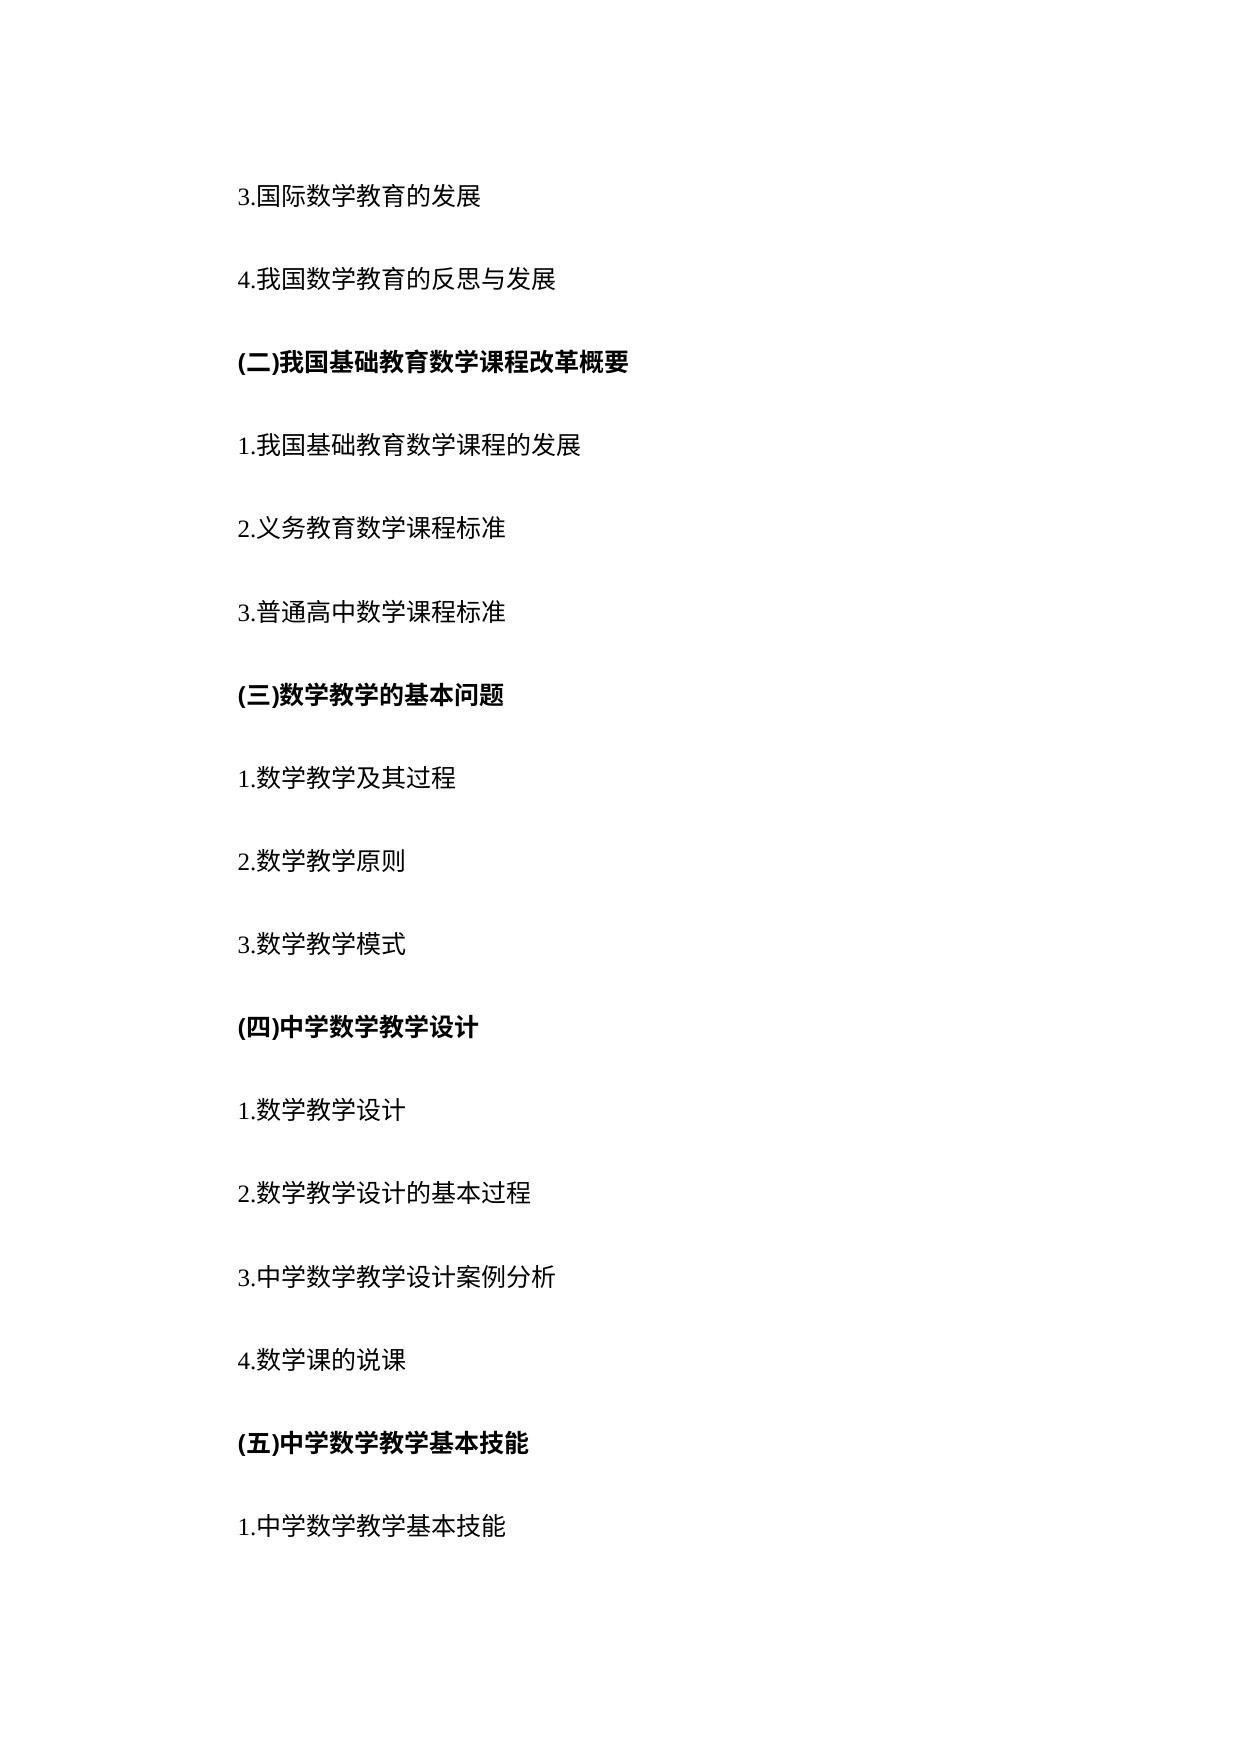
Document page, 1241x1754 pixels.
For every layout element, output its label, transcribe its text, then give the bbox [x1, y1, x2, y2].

text 1.我国基础教育数学课程的发展 [187, 411, 1053, 476]
text 1.中学数学教学基本技能 [187, 1492, 1053, 1557]
text (二)我国基础教育数学课程改革概要 [187, 328, 1053, 393]
text (四)中学数学教学设计 [187, 993, 1053, 1058]
text (五)中学数学教学基本技能 [187, 1409, 1053, 1474]
text (三)数学教学的基本问题 [187, 661, 1053, 726]
text 3.中学数学教学设计案例分析 [187, 1243, 1053, 1308]
text 3.国际数学教育的发展 [187, 162, 1053, 227]
text 3.普通高中数学课程标准 [187, 578, 1053, 643]
text 4.数学课的说课 [187, 1326, 1053, 1391]
text 2.数学教学原则 [187, 827, 1053, 892]
text 2.义务教育数学课程标准 [187, 494, 1053, 559]
text 4.我国数学教育的反思与发展 [187, 245, 1053, 310]
text 2.数学教学设计的基本过程 [187, 1159, 1053, 1224]
text 1.数学教学设计 [187, 1076, 1053, 1141]
text 3.数学教学模式 [187, 910, 1053, 975]
text 1.数学教学及其过程 [187, 744, 1053, 809]
